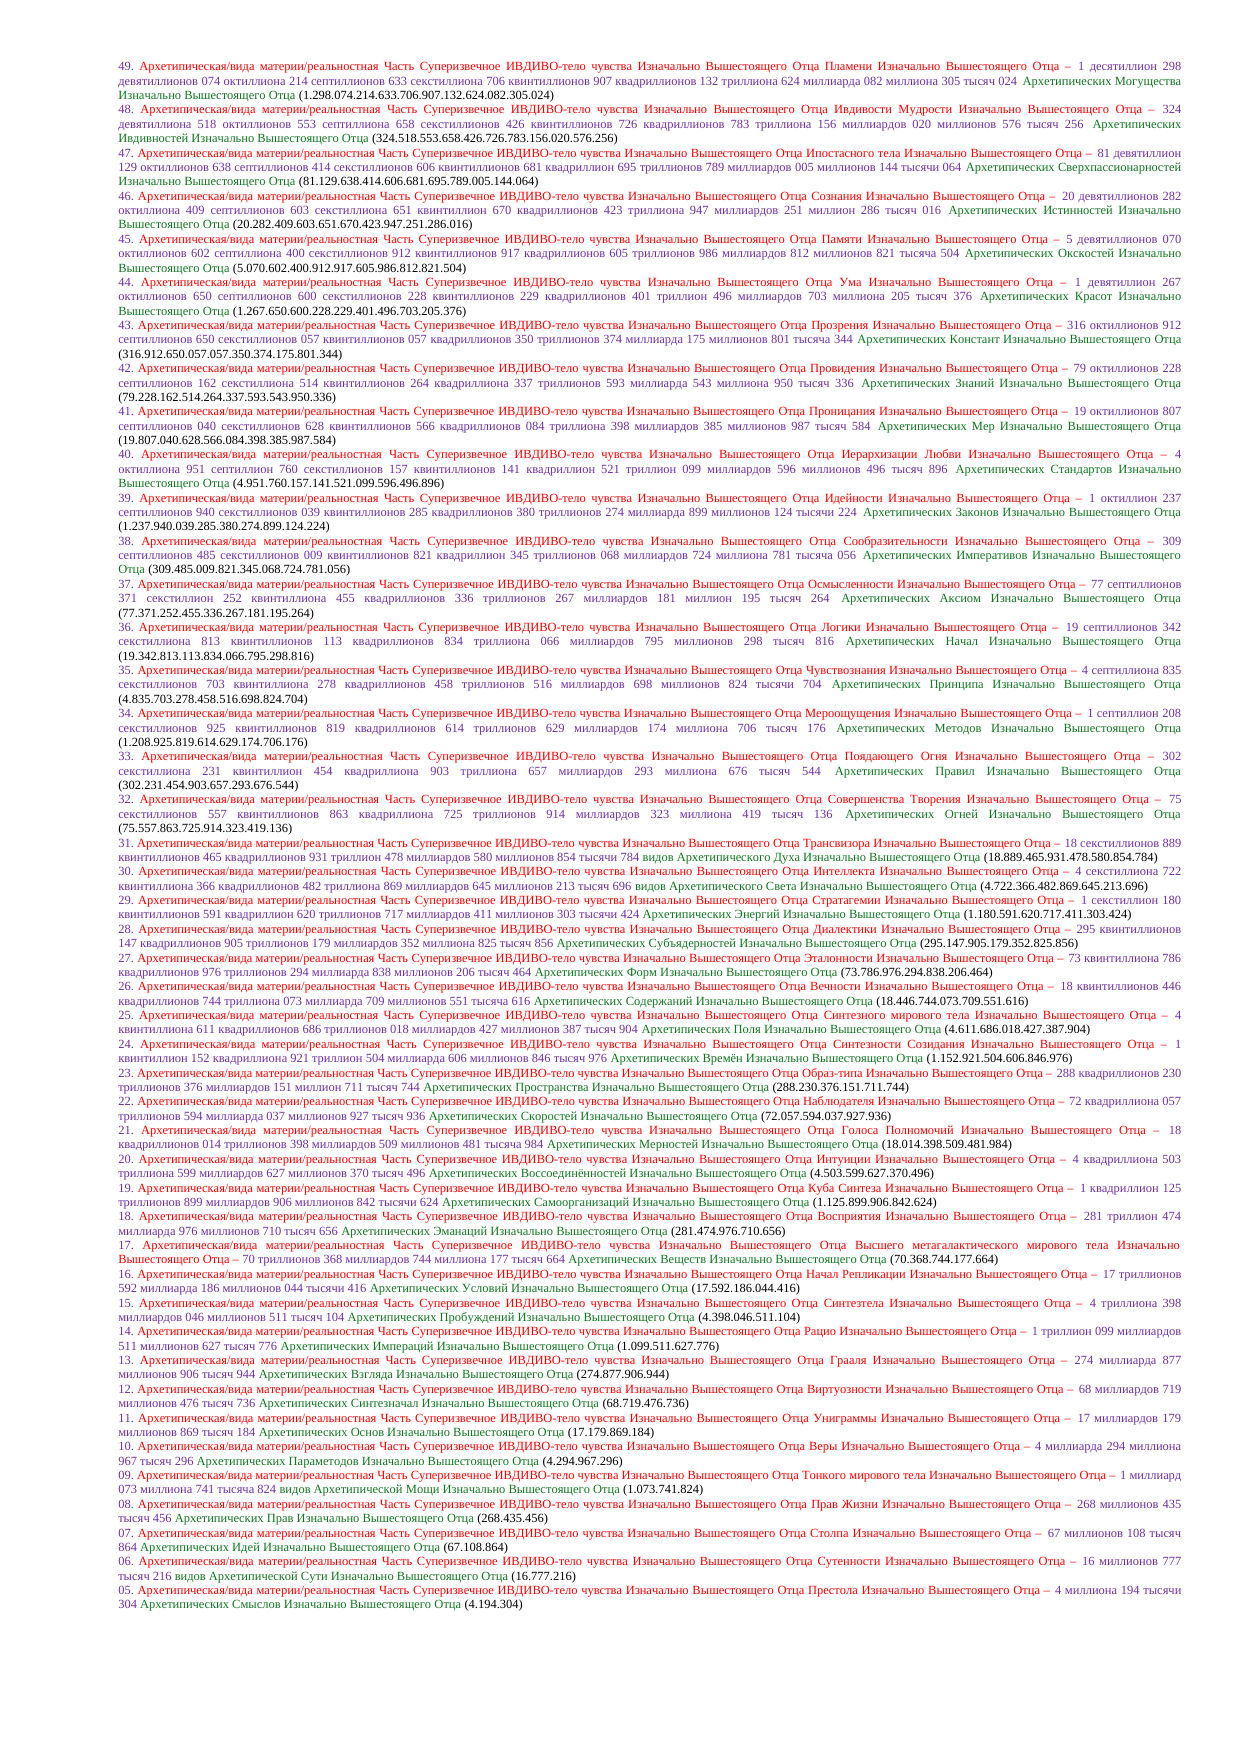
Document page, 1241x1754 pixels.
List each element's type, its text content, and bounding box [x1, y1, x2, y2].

text 34. Архетипическая/вида материи/реальностная Часть Суперизвечное ИВДИВО-тело чувства Изначально Вышестоящего Отца Мероощущения Изначально Вышестоящего Отца – 1 септиллион 208 секстиллионов 925 квинтиллионов 819 квадриллионов 614 триллионов 629 миллиардов 174 миллиона 706 тысяч 176 Архетипических Методов Изначально Вышестоящего Отца (1.208.925.819.614.629.174.706.176) [118, 706, 1181, 749]
text 45. Архетипическая/вида материи/реальностная Часть Суперизвечное ИВДИВО-тело чувства Изначально Вышестоящего Отца Памяти Изначально Вышестоящего Отца – 5 девятиллионов 070 октиллионов 602 септиллиона 400 секстиллионов 912 квинтиллионов 917 квадриллионов 605 триллионов 986 миллиардов 812 миллионов 821 тысяча 504 Архетипических Окскостей Изначально Вышестоящего Отца (5.070.602.400.912.917.605.986.812.821.504) [118, 232, 1181, 275]
text 30. Архетипическая/вида материи/реальностная Часть Суперизвечное ИВДИВО-тело чувства Изначально Вышестоящего Отца Интеллекта Изначально Вышестоящего Отца – 4 секстиллиона 722 квинтиллиона 366 квадриллионов 482 триллиона 869 миллиардов 645 миллионов 213 тысяч 696 видов Архетипического Света Изначально Вышестоящего Отца (4.722.366.482.869.645.213.696) [118, 864, 1181, 893]
text 14. Архетипическая/вида материи/реальностная Часть Суперизвечное ИВДИВО-тело чувства Изначально Вышестоящего Отца Рацио Изначально Вышестоящего Отца – 1 триллион 099 миллиардов 511 миллионов 627 тысяч 776 Архетипических Импераций Изначально Вышестоящего Отца (1.099.511.627.776) [118, 1324, 1181, 1353]
text 41. Архетипическая/вида материи/реальностная Часть Суперизвечное ИВДИВО-тело чувства Изначально Вышестоящего Отца Проницания Изначально Вышестоящего Отца – 19 октиллионов 807 септиллионов 040 секстиллионов 628 квинтиллионов 566 квадриллионов 084 триллиона 398 миллиардов 385 миллионов 987 тысяч 584 Архетипических Мер Изначально Вышестоящего Отца (19.807.040.628.566.084.398.385.987.584) [118, 404, 1181, 447]
text 21. Архетипическая/вида материи/реальностная Часть Суперизвечное ИВДИВО-тело чувства Изначально Вышестоящего Отца Голоса Полномочий Изначально Вышестоящего Отца – 18 квадриллионов 014 триллионов 398 миллиардов 509 миллионов 481 тысяча 984 Архетипических Мерностей Изначально Вышестоящего Отца (18.014.398.509.481.984) [118, 1123, 1181, 1152]
text 18. Архетипическая/вида материи/реальностная Часть Суперизвечное ИВДИВО-тело чувства Изначально Вышестоящего Отца Восприятия Изначально Вышестоящего Отца – 281 триллион 474 миллиарда 976 миллионов 710 тысяч 656 Архетипических Эманаций Изначально Вышестоящего Отца (281.474.976.710.656) [118, 1209, 1181, 1238]
text 08. Архетипическая/вида материи/реальностная Часть Суперизвечное ИВДИВО-тело чувства Изначально Вышестоящего Отца Прав Жизни Изначально Вышестоящего Отца – 268 миллионов 435 тысяч 456 Архетипических Прав Изначально Вышестоящего Отца (268.435.456) [118, 1497, 1181, 1525]
text 06. Архетипическая/вида материи/реальностная Часть Суперизвечное ИВДИВО-тело чувства Изначально Вышестоящего Отца Сутенности Изначально Вышестоящего Отца – 16 миллионов 777 тысяч 216 видов Архетипической Сути Изначально Вышестоящего Отца (16.777.216) [118, 1554, 1181, 1583]
text 27. Архетипическая/вида материи/реальностная Часть Суперизвечное ИВДИВО-тело чувства Изначально Вышестоящего Отца Эталонности Изначально Вышестоящего Отца – 73 квинтиллиона 786 квадриллионов 976 триллионов 294 миллиарда 838 миллионов 206 тысяч 464 Архетипических Форм Изначально Вышестоящего Отца (73.786.976.294.838.206.464) [118, 950, 1181, 979]
text 49. Архетипическая/вида материи/реальностная Часть Суперизвечное ИВДИВО-тело чувства Изначально Вышестоящего Отца Пламени Изначально Вышестоящего Отца – 1 десятиллион 298 девятиллионов 074 октиллиона 214 септиллионов 633 секстиллиона 706 квинтиллионов 907 квадриллионов 132 триллиона 624 миллиарда 082 миллиона 305 тысяч 024 Архетипических Могущества Изначально Вышестоящего Отца (1.298.074.214.633.706.907.132.624.082.305.024) [118, 59, 1181, 102]
text 12. Архетипическая/вида материи/реальностная Часть Суперизвечное ИВДИВО-тело чувства Изначально Вышестоящего Отца Виртуозности Изначально Вышестоящего Отца – 68 миллиардов 719 миллионов 476 тысяч 736 Архетипических Синтезначал Изначально Вышестоящего Отца (68.719.476.736) [118, 1382, 1181, 1410]
text 24. Архетипическая/вида материи/реальностная Часть Суперизвечное ИВДИВО-тело чувства Изначально Вышестоящего Отца Синтезности Созидания Изначально Вышестоящего Отца – 1 квинтиллион 152 квадриллиона 921 триллион 504 миллиарда 606 миллионов 846 тысяч 976 Архетипических Времён Изначально Вышестоящего Отца (1.152.921.504.606.846.976) [118, 1037, 1181, 1065]
text 07. Архетипическая/вида материи/реальностная Часть Суперизвечное ИВДИВО-тело чувства Изначально Вышестоящего Отца Столпа Изначально Вышестоящего Отца – 67 миллионов 108 тысяч 864 Архетипических Идей Изначально Вышестоящего Отца (67.108.864) [118, 1525, 1181, 1554]
text 25. Архетипическая/вида материи/реальностная Часть Суперизвечное ИВДИВО-тело чувства Изначально Вышестоящего Отца Синтезного мирового тела Изначально Вышестоящего Отца – 4 квинтиллиона 611 квадриллионов 686 триллионов 018 миллиардов 427 миллионов 387 тысяч 904 Архетипических Поля Изначально Вышестоящего Отца (4.611.686.018.427.387.904) [118, 1008, 1181, 1037]
text 17. Архетипическая/вида материи/реальностная Часть Суперизвечное ИВДИВО-тело чувства Изначально Вышестоящего Отца Высшего метагалактического мирового тела Изначально Вышестоящего Отца – 70 триллионов 368 миллиардов 744 миллиона 177 тысяч 664 Архетипических Веществ Изначально Вышестоящего Отца (70.368.744.177.664) [118, 1238, 1181, 1267]
text 35. Архетипическая/вида материи/реальностная Часть Суперизвечное ИВДИВО-тело чувства Изначально Вышестоящего Отца Чувствознания Изначально Вышестоящего Отца – 4 септиллиона 835 секстиллионов 703 квинтиллиона 278 квадриллионов 458 триллионов 516 миллиардов 698 миллионов 824 тысячи 704 Архетипических Принципа Изначально Вышестоящего Отца (4.835.703.278.458.516.698.824.704) [118, 663, 1181, 706]
text 23. Архетипическая/вида материи/реальностная Часть Суперизвечное ИВДИВО-тело чувства Изначально Вышестоящего Отца Образ-типа Изначально Вышестоящего Отца – 288 квадриллионов 230 триллионов 376 миллиардов 151 миллион 711 тысяч 744 Архетипических Пространства Изначально Вышестоящего Отца (288.230.376.151.711.744) [118, 1065, 1181, 1094]
text 40. Архетипическая/вида материи/реальностная Часть Суперизвечное ИВДИВО-тело чувства Изначально Вышестоящего Отца Иерархизации Любви Изначально Вышестоящего Отца – 4 октиллиона 951 септиллион 760 секстиллионов 157 квинтиллионов 141 квадриллион 521 триллион 099 миллиардов 596 миллионов 496 тысяч 896 Архетипических Стандартов Изначально Вышестоящего Отца (4.951.760.157.141.521.099.596.496.896) [118, 447, 1181, 490]
text 37. Архетипическая/вида материи/реальностная Часть Суперизвечное ИВДИВО-тело чувства Изначально Вышестоящего Отца Осмысленности Изначально Вышестоящего Отца – 77 септиллионов 371 секстиллион 252 квинтиллиона 455 квадриллионов 336 триллионов 267 миллиардов 181 миллион 195 тысяч 264 Архетипических Аксиом Изначально Вышестоящего Отца (77.371.252.455.336.267.181.195.264) [118, 577, 1181, 620]
text 46. Архетипическая/вида материи/реальностная Часть Суперизвечное ИВДИВО-тело чувства Изначально Вышестоящего Отца Сознания Изначально Вышестоящего Отца – 20 девятиллионов 282 октиллиона 409 септиллионов 603 секстиллиона 651 квинтиллион 670 квадриллионов 423 триллиона 947 миллиардов 251 миллион 286 тысяч 016 Архетипических Истинностей Изначально Вышестоящего Отца (20.282.409.603.651.670.423.947.251.286.016) [118, 188, 1181, 232]
text 32. Архетипическая/вида материи/реальностная Часть Суперизвечное ИВДИВО-тело чувства Изначально Вышестоящего Отца Совершенства Творения Изначально Вышестоящего Отца – 75 секстиллионов 557 квинтиллионов 863 квадриллиона 725 триллионов 914 миллиардов 323 миллиона 419 тысяч 136 Архетипических Огней Изначально Вышестоящего Отца (75.557.863.725.914.323.419.136) [118, 792, 1181, 835]
text 39. Архетипическая/вида материи/реальностная Часть Суперизвечное ИВДИВО-тело чувства Изначально Вышестоящего Отца Идейности Изначально Вышестоящего Отца – 1 октиллион 237 септиллионов 940 секстиллионов 039 квинтиллионов 285 квадриллионов 380 триллионов 274 миллиарда 899 миллионов 124 тысячи 224 Архетипических Законов Изначально Вышестоящего Отца (1.237.940.039.285.380.274.899.124.224) [118, 490, 1181, 533]
text 28. Архетипическая/вида материи/реальностная Часть Суперизвечное ИВДИВО-тело чувства Изначально Вышестоящего Отца Диалектики Изначально Вышестоящего Отца – 295 квинтиллионов 147 квадриллионов 905 триллионов 179 миллиардов 352 миллиона 825 тысяч 856 Архетипических Субъядерностей Изначально Вышестоящего Отца (295.147.905.179.352.825.856) [118, 922, 1181, 950]
text 05. Архетипическая/вида материи/реальностная Часть Суперизвечное ИВДИВО-тело чувства Изначально Вышестоящего Отца Престола Изначально Вышестоящего Отца – 4 миллиона 194 тысячи 304 Архетипических Смыслов Изначально Вышестоящего Отца (4.194.304) [118, 1583, 1181, 1612]
text 10. Архетипическая/вида материи/реальностная Часть Суперизвечное ИВДИВО-тело чувства Изначально Вышестоящего Отца Веры Изначально Вышестоящего Отца – 4 миллиарда 294 миллиона 967 тысяч 296 Архетипических Параметодов Изначально Вышестоящего Отца (4.294.967.296) [118, 1439, 1181, 1468]
text 16. Архетипическая/вида материи/реальностная Часть Суперизвечное ИВДИВО-тело чувства Изначально Вышестоящего Отца Начал Репликации Изначально Вышестоящего Отца – 17 триллионов 592 миллиарда 186 миллионов 044 тысячи 416 Архетипических Условий Изначально Вышестоящего Отца (17.592.186.044.416) [118, 1267, 1181, 1295]
text 47. Архетипическая/вида материи/реальностная Часть Суперизвечное ИВДИВО-тело чувства Изначально Вышестоящего Отца Ипостасного тела Изначально Вышестоящего Отца – 81 девятиллион 129 октиллионов 638 септиллионов 414 секстиллионов 606 квинтиллионов 681 квадриллион 695 триллионов 789 миллиардов 005 миллионов 144 тысячи 064 Архетипических Сверхпассионарностей Изначально Вышестоящего Отца (81.129.638.414.606.681.695.789.005.144.064) [118, 145, 1181, 188]
text 38. Архетипическая/вида материи/реальностная Часть Суперизвечное ИВДИВО-тело чувства Изначально Вышестоящего Отца Сообразительности Изначально Вышестоящего Отца – 309 септиллионов 485 секстиллионов 009 квинтиллионов 821 квадриллион 345 триллионов 068 миллиардов 724 миллиона 781 тысяча 056 Архетипических Императивов Изначально Вышестоящего Отца (309.485.009.821.345.068.724.781.056) [118, 533, 1181, 577]
text 15. Архетипическая/вида материи/реальностная Часть Суперизвечное ИВДИВО-тело чувства Изначально Вышестоящего Отца Синтезтела Изначально Вышестоящего Отца – 4 триллиона 398 миллиардов 046 миллионов 511 тысяч 104 Архетипических Пробуждений Изначально Вышестоящего Отца (4.398.046.511.104) [118, 1295, 1181, 1324]
text 36. Архетипическая/вида материи/реальностная Часть Суперизвечное ИВДИВО-тело чувства Изначально Вышестоящего Отца Логики Изначально Вышестоящего Отца – 19 септиллионов 342 секстиллиона 813 квинтиллионов 113 квадриллионов 834 триллиона 066 миллиардов 795 миллионов 298 тысяч 816 Архетипических Начал Изначально Вышестоящего Отца (19.342.813.113.834.066.795.298.816) [118, 620, 1181, 663]
text 42. Архетипическая/вида материи/реальностная Часть Суперизвечное ИВДИВО-тело чувства Изначально Вышестоящего Отца Провидения Изначально Вышестоящего Отца – 79 октиллионов 228 септиллионов 162 секстиллиона 514 квинтиллионов 264 квадриллиона 337 триллионов 593 миллиарда 543 миллиона 950 тысяч 336 Архетипических Знаний Изначально Вышестоящего Отца (79.228.162.514.264.337.593.543.950.336) [118, 361, 1181, 404]
text 43. Архетипическая/вида материи/реальностная Часть Суперизвечное ИВДИВО-тело чувства Изначально Вышестоящего Отца Прозрения Изначально Вышестоящего Отца – 316 октиллионов 912 септиллионов 650 секстиллионов 057 квинтиллионов 057 квадриллионов 350 триллионов 374 миллиарда 175 миллионов 801 тысяча 344 Архетипических Констант Изначально Вышестоящего Отца (316.912.650.057.057.350.374.175.801.344) [118, 318, 1181, 361]
text 13. Архетипическая/вида материи/реальностная Часть Суперизвечное ИВДИВО-тело чувства Изначально Вышестоящего Отца Грааля Изначально Вышестоящего Отца – 274 миллиарда 877 миллионов 906 тысяч 944 Архетипических Взгляда Изначально Вышестоящего Отца (274.877.906.944) [118, 1353, 1181, 1382]
text 11. Архетипическая/вида материи/реальностная Часть Суперизвечное ИВДИВО-тело чувства Изначально Вышестоящего Отца Униграммы Изначально Вышестоящего Отца – 17 миллиардов 179 миллионов 869 тысяч 184 Архетипических Основ Изначально Вышестоящего Отца (17.179.869.184) [118, 1410, 1181, 1439]
text 19. Архетипическая/вида материи/реальностная Часть Суперизвечное ИВДИВО-тело чувства Изначально Вышестоящего Отца Куба Синтеза Изначально Вышестоящего Отца – 1 квадриллион 125 триллионов 899 миллиардов 906 миллионов 842 тысячи 624 Архетипических Самоорганизаций Изначально Вышестоящего Отца (1.125.899.906.842.624) [118, 1180, 1181, 1209]
text 48. Архетипическая/вида материи/реальностная Часть Суперизвечное ИВДИВО-тело чувства Изначально Вышестоящего Отца Ивдивости Мудрости Изначально Вышестоящего Отца – 324 девятиллиона 518 октиллионов 553 септиллиона 658 секстиллионов 426 квинтиллионов 726 квадриллионов 783 триллиона 156 миллиардов 020 миллионов 576 тысяч 256 Архетипических Ивдивностей Изначально Вышестоящего Отца (324.518.553.658.426.726.783.156.020.576.256) [118, 102, 1181, 145]
text 33. Архетипическая/вида материи/реальностная Часть Суперизвечное ИВДИВО-тело чувства Изначально Вышестоящего Отца Поядающего Огня Изначально Вышестоящего Отца – 302 секстиллиона 231 квинтиллион 454 квадриллиона 903 триллиона 657 миллиардов 293 миллиона 676 тысяч 544 Архетипических Правил Изначально Вышестоящего Отца (302.231.454.903.657.293.676.544) [118, 749, 1181, 792]
text 31. Архетипическая/вида материи/реальностная Часть Суперизвечное ИВДИВО-тело чувства Изначально Вышестоящего Отца Трансвизора Изначально Вышестоящего Отца – 18 секстиллионов 889 квинтиллионов 465 квадриллионов 931 триллион 478 миллиардов 580 миллионов 854 тысячи 784 видов Архетипического Духа Изначально Вышестоящего Отца (18.889.465.931.478.580.854.784) [118, 835, 1181, 864]
text 09. Архетипическая/вида материи/реальностная Часть Суперизвечное ИВДИВО-тело чувства Изначально Вышестоящего Отца Тонкого мирового тела Изначально Вышестоящего Отца – 1 миллиард 073 миллиона 741 тысяча 824 видов Архетипической Мощи Изначально Вышестоящего Отца (1.073.741.824) [118, 1468, 1181, 1497]
text 29. Архетипическая/вида материи/реальностная Часть Суперизвечное ИВДИВО-тело чувства Изначально Вышестоящего Отца Стратагемии Изначально Вышестоящего Отца – 1 секстиллион 180 квинтиллионов 591 квадриллион 620 триллионов 717 миллиардов 411 миллионов 303 тысячи 424 Архетипических Энергий Изначально Вышестоящего Отца (1.180.591.620.717.411.303.424) [118, 893, 1181, 922]
text 44. Архетипическая/вида материи/реальностная Часть Суперизвечное ИВДИВО-тело чувства Изначально Вышестоящего Отца Ума Изначально Вышестоящего Отца – 1 девятиллион 267 октиллионов 650 септиллионов 600 секстиллионов 228 квинтиллионов 229 квадриллионов 401 триллион 496 миллиардов 703 миллиона 205 тысяч 376 Архетипических Красот Изначально Вышестоящего Отца (1.267.650.600.228.229.401.496.703.205.376) [118, 275, 1181, 318]
text 26. Архетипическая/вида материи/реальностная Часть Суперизвечное ИВДИВО-тело чувства Изначально Вышестоящего Отца Вечности Изначально Вышестоящего Отца – 18 квинтиллионов 446 квадриллионов 744 триллиона 073 миллиарда 709 миллионов 551 тысяча 616 Архетипических Содержаний Изначально Вышестоящего Отца (18.446.744.073.709.551.616) [118, 979, 1181, 1008]
text 22. Архетипическая/вида материи/реальностная Часть Суперизвечное ИВДИВО-тело чувства Изначально Вышестоящего Отца Наблюдателя Изначально Вышестоящего Отца – 72 квадриллиона 057 триллионов 594 миллиарда 037 миллионов 927 тысяч 936 Архетипических Скоростей Изначально Вышестоящего Отца (72.057.594.037.927.936) [118, 1094, 1181, 1123]
text 20. Архетипическая/вида материи/реальностная Часть Суперизвечное ИВДИВО-тело чувства Изначально Вышестоящего Отца Интуиции Изначально Вышестоящего Отца – 4 квадриллиона 503 триллиона 599 миллиардов 627 миллионов 370 тысяч 496 Архетипических Воссоединённостей Изначально Вышестоящего Отца (4.503.599.627.370.496) [118, 1152, 1181, 1180]
